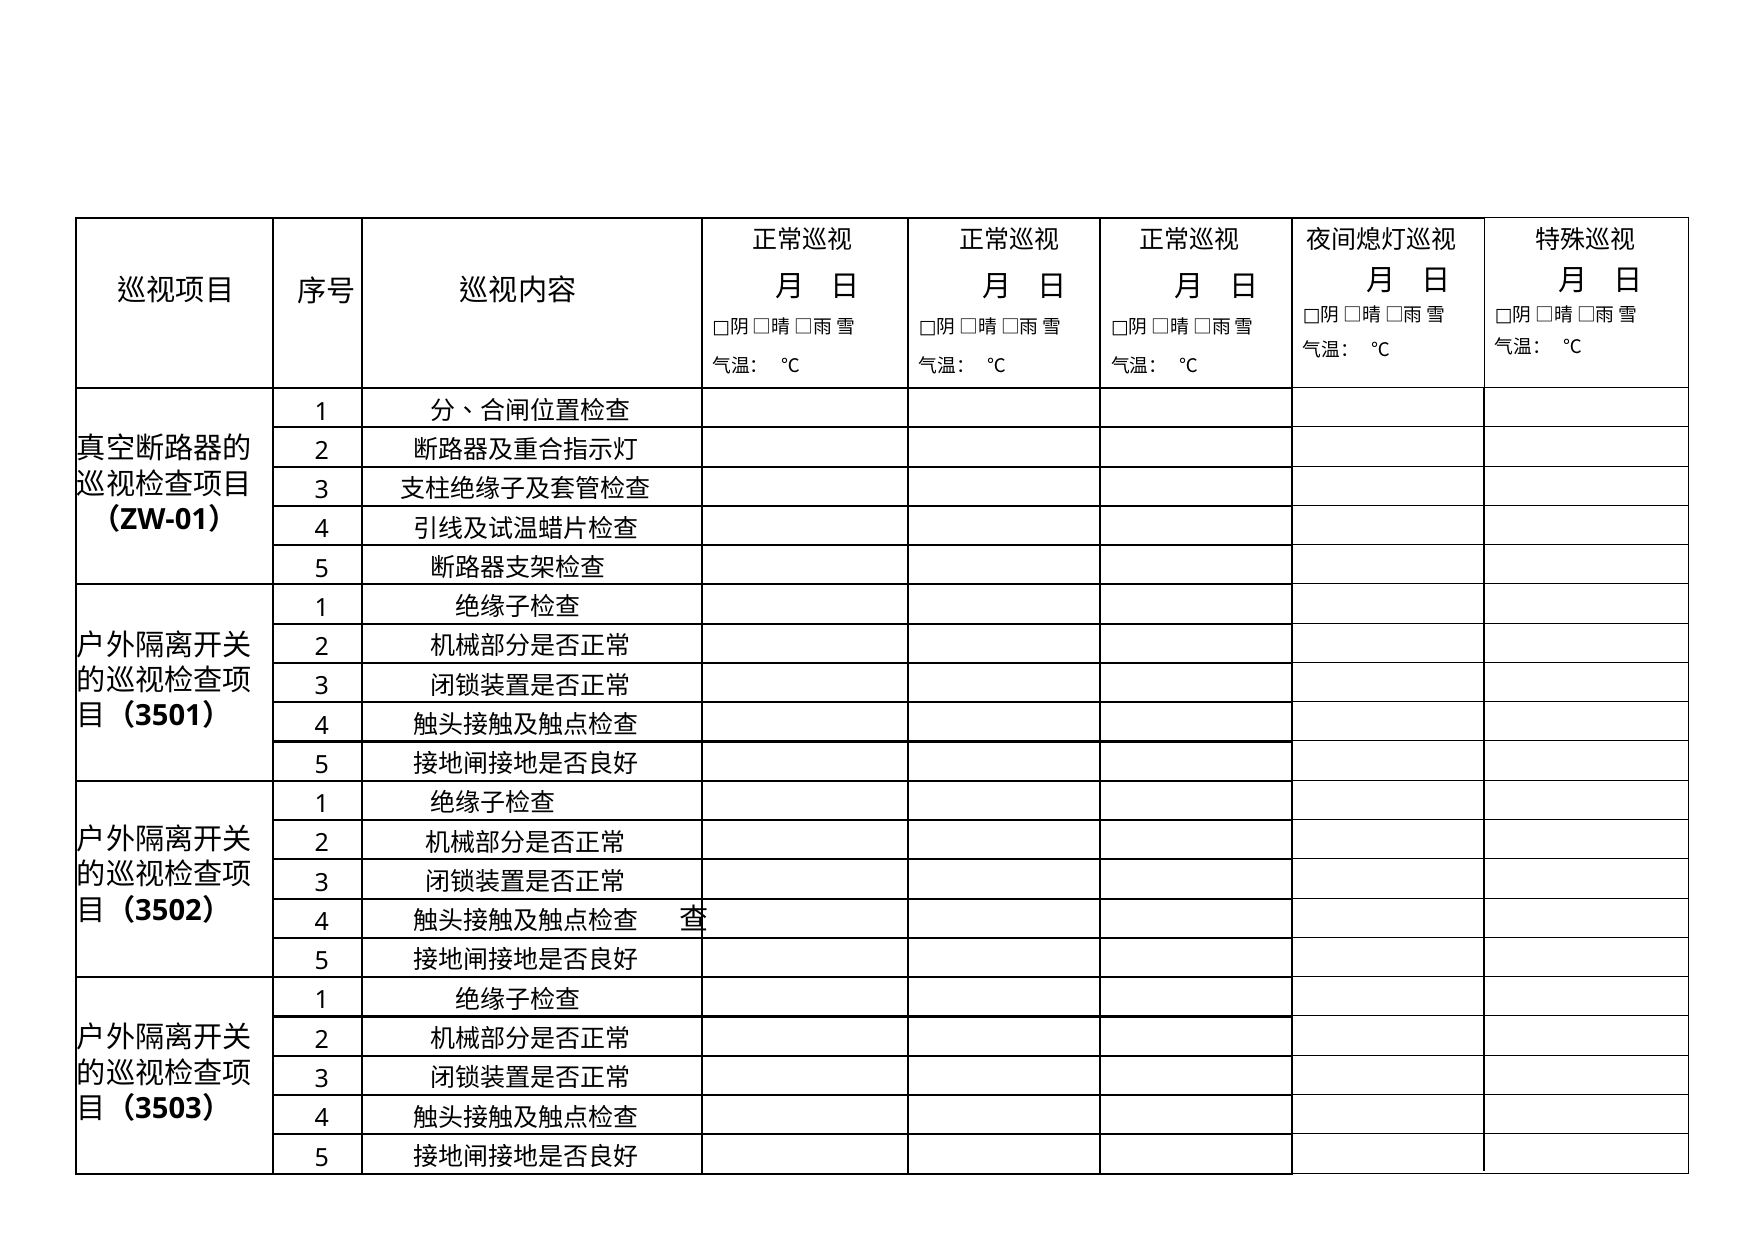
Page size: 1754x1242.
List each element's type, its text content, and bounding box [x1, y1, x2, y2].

table_cell 闭锁装置是否正常 [363, 664, 701, 701]
table_cell 4 [274, 1096, 361, 1133]
table_cell 3 [274, 1057, 361, 1094]
table_cell [909, 1135, 1099, 1172]
table_cell [1101, 428, 1291, 466]
table_cell 3 [274, 860, 361, 897]
table_cell [1101, 703, 1291, 740]
table_cell [703, 389, 907, 426]
table_cell [703, 978, 907, 1015]
table_cell [1101, 1018, 1291, 1054]
table_cell [1101, 978, 1291, 1015]
table_cell [1485, 663, 1688, 701]
table_cell [909, 703, 1099, 740]
table_cell 接地闸接地是否良好 [363, 1135, 701, 1172]
table_cell [703, 743, 907, 780]
table_cell 机械部分是否正常 [363, 1018, 701, 1054]
table_cell [1101, 782, 1291, 819]
table_cell [1101, 664, 1291, 701]
table_cell [909, 664, 1099, 701]
table_cell [1485, 977, 1688, 1015]
table_cell [1101, 900, 1291, 937]
table_cell 4 [274, 507, 361, 544]
table_cell [703, 703, 907, 740]
table_cell 2 [274, 428, 361, 466]
table_cell 3 [274, 664, 361, 701]
table_cell [1101, 860, 1291, 897]
table_cell [1101, 939, 1291, 976]
table_cell [1101, 743, 1291, 780]
table_cell [1485, 741, 1688, 780]
table_cell 1 [274, 782, 361, 819]
table_cell [1101, 1135, 1291, 1172]
table_cell 真空断路器的 巡视检查项目 （ZW-01） [77, 389, 272, 583]
table_cell [909, 782, 1099, 819]
table_cell [1485, 938, 1688, 976]
table_cell 机械部分是否正常 [363, 625, 701, 662]
table_cell 支柱绝缘子及套管检查 [363, 468, 701, 505]
table_cell [909, 743, 1099, 780]
table_cell 闭锁装置是否正常 [363, 1057, 701, 1094]
table_cell [1293, 1095, 1483, 1133]
table_cell 绝缘子检查 [363, 782, 701, 819]
table_header 正常巡视 月 日 □阴 □晴 □雨 雪 气温： ℃ [703, 219, 907, 387]
table_header 夜间熄灯巡视 月 日 □阴 □晴 □雨 雪 气温： ℃ [1293, 219, 1484, 387]
table_cell [1101, 468, 1291, 505]
table_cell [1101, 821, 1291, 858]
table_cell 绝缘子检查 [363, 585, 701, 623]
table_cell [1293, 820, 1483, 858]
table_cell [1485, 1056, 1688, 1094]
table_cell 户外隔离开关的巡视检查项目（3501） [77, 585, 272, 780]
table_cell [1101, 1057, 1291, 1094]
table_header 特殊巡视 月 日 □阴 □晴 □雨 雪 气温： ℃ [1485, 218, 1688, 387]
table_cell 2 [274, 625, 361, 662]
table_cell 触头接触及触点检查 [363, 1096, 701, 1133]
table_cell [909, 860, 1099, 897]
table_cell [1485, 1095, 1688, 1133]
table_cell 5 [274, 743, 361, 780]
table_cell 5 [274, 939, 361, 976]
table_header 序号 [274, 219, 361, 387]
table_cell 触头接触及触点检查 [363, 900, 701, 937]
table_cell [909, 821, 1099, 858]
table_cell [1293, 977, 1483, 1015]
table_cell [909, 507, 1099, 544]
table_cell [909, 389, 1099, 426]
table_cell [1293, 741, 1483, 780]
table_cell [1293, 663, 1483, 701]
table_cell [1293, 545, 1483, 583]
table_cell 1 [274, 585, 361, 623]
table_cell [909, 1096, 1099, 1133]
table_cell 5 [274, 1135, 361, 1172]
table_cell [1485, 584, 1688, 623]
table_cell [1101, 625, 1291, 662]
table_cell [909, 468, 1099, 505]
table_cell 分、合闸位置检查 [363, 389, 701, 426]
table_header 正常巡视 月 日 □阴 □晴 □雨 雪 气温： ℃ [909, 219, 1099, 387]
table_cell [1293, 899, 1483, 937]
table_cell [1293, 584, 1483, 623]
table_cell 1 [274, 978, 361, 1015]
table_cell [909, 1018, 1099, 1054]
table_cell [703, 939, 907, 976]
table_cell 户外隔离开关的巡视检查项目（3502） [77, 782, 272, 976]
table_cell [1485, 467, 1688, 505]
table_cell 5 [274, 546, 361, 583]
table_cell [1485, 702, 1688, 740]
table_cell 断路器支架检查 [363, 546, 701, 583]
table_cell [1101, 389, 1291, 426]
table_cell [703, 468, 907, 505]
table_cell 绝缘子检查 [363, 978, 701, 1015]
table_cell 1 [274, 389, 361, 426]
table_cell [703, 821, 907, 858]
table_cell 查 [703, 900, 907, 937]
table_header 巡视内容 [363, 219, 701, 387]
table_cell [909, 585, 1099, 623]
table_cell 闭锁装置是否正常 [363, 860, 701, 897]
table_cell [1293, 781, 1483, 819]
table_cell [1485, 1016, 1688, 1054]
table_cell [1293, 506, 1483, 544]
table_cell [703, 585, 907, 623]
table_cell [703, 507, 907, 544]
table_cell [909, 428, 1099, 466]
table_cell 2 [274, 1018, 361, 1054]
table_cell [909, 900, 1099, 937]
table_cell [703, 428, 907, 466]
table_cell [703, 1057, 907, 1094]
table_cell [1485, 506, 1688, 544]
table_cell 3 [274, 468, 361, 505]
table_cell 4 [274, 703, 361, 740]
table_cell 触头接触及触点检查 [363, 703, 701, 740]
table_cell 接地闸接地是否良好 [363, 939, 701, 976]
table_cell [703, 1096, 907, 1133]
table_cell [1293, 1016, 1483, 1054]
table_cell 断路器及重合指示灯 [363, 428, 701, 466]
table_cell [1485, 820, 1688, 858]
table_cell [1293, 859, 1483, 897]
table_cell 4 [274, 900, 361, 937]
table_cell [703, 782, 907, 819]
table_cell [1485, 427, 1688, 466]
table_cell [1293, 702, 1483, 740]
table_cell 机械部分是否正常 [363, 821, 701, 858]
table_cell [703, 860, 907, 897]
table_cell [1485, 388, 1688, 426]
table_cell [1293, 624, 1483, 662]
table_cell 接地闸接地是否良好 [363, 743, 701, 780]
table_cell [1293, 1056, 1483, 1094]
table_cell [909, 546, 1099, 583]
table_header 巡视项目 [77, 219, 272, 387]
table_cell [1293, 467, 1483, 505]
table_cell [1485, 624, 1688, 662]
table_cell [703, 1018, 907, 1054]
table_cell [703, 546, 907, 583]
table_cell [1293, 1134, 1484, 1172]
table_cell [1485, 859, 1688, 897]
table_cell [909, 1057, 1099, 1094]
table_cell [703, 1135, 907, 1172]
table_cell [1101, 585, 1291, 623]
table_cell [909, 939, 1099, 976]
table_cell [703, 664, 907, 701]
table_cell [1293, 938, 1483, 976]
table_cell [1485, 899, 1688, 937]
table_cell [703, 625, 907, 662]
table_cell [1101, 507, 1291, 544]
table_cell [909, 978, 1099, 1015]
table_cell [1101, 1096, 1291, 1133]
table_cell 引线及试温蜡片检查 [363, 507, 701, 544]
table_cell [1485, 545, 1688, 583]
table_cell [1484, 1134, 1688, 1172]
table_cell 2 [274, 821, 361, 858]
table_cell [909, 625, 1099, 662]
table_cell [1485, 781, 1688, 819]
table_cell 户外隔离开关的巡视检查项目（3503） [77, 978, 272, 1172]
table_cell [1293, 427, 1483, 466]
table_cell [1101, 546, 1291, 583]
table_header 正常巡视 月 日 □阴 □晴 □雨 雪 气温： ℃ [1101, 219, 1291, 387]
table_cell [1293, 388, 1483, 426]
